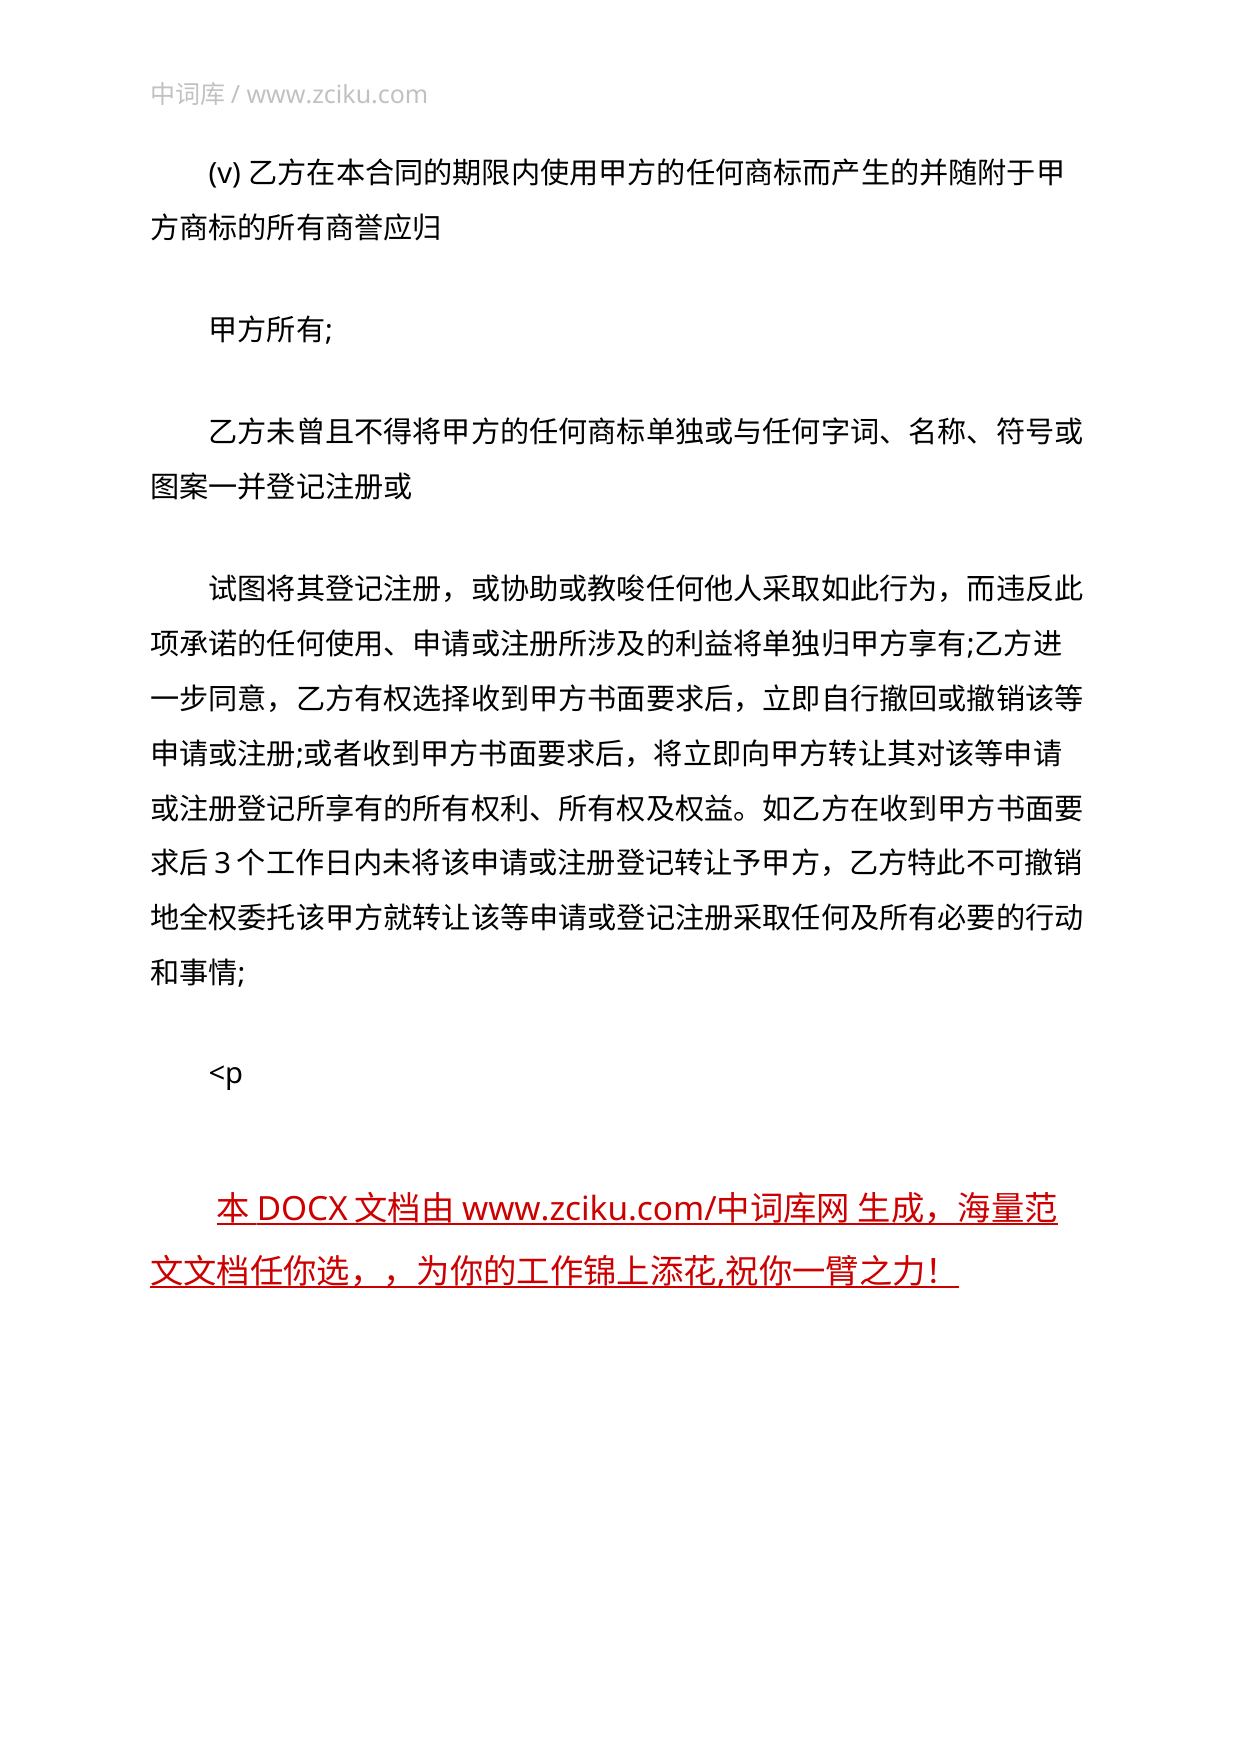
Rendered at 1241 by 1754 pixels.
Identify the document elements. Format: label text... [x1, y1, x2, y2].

text 甲方所有; [150, 307, 1090, 349]
text 试图将其登记注册，或协助或教唆任何他人采取如此行为，而违反此项承诺的任何使用、申请或注册所涉及的利益将单独归甲方享有;乙方进一步同意，乙方有权选择收到甲方书面要求后，立即自行撤回或撤销该等申请或注册;或者收到甲方书面要求后，将立即向甲方转让其对该等申请或注册登记所享有的所有权利、所有权及权益。如乙方在收到甲方书面要求后3个工作日内未将该申请或注册登记转让予甲方，乙方特此不可撤销地全权委托该甲方就转让该等申请或登记注册采取任何及所有必要的行动和事情; [150, 565, 1090, 992]
text <p [150, 1052, 1090, 1092]
text 本DOCX文档由 www.zciku.com/中词库网 生成，海量范文文档任你选，，为你的工作锦上添花,祝你一臂之力！ [150, 1182, 1090, 1293]
text (v) 乙方在本合同的期限内使用甲方的任何商标而产生的并随附于甲方商标的所有商誉应归 [150, 150, 1090, 247]
text 乙方未曾且不得将甲方的任何商标单独或与任何字词、名称、符号或图案一并登记注册或 [150, 409, 1090, 506]
